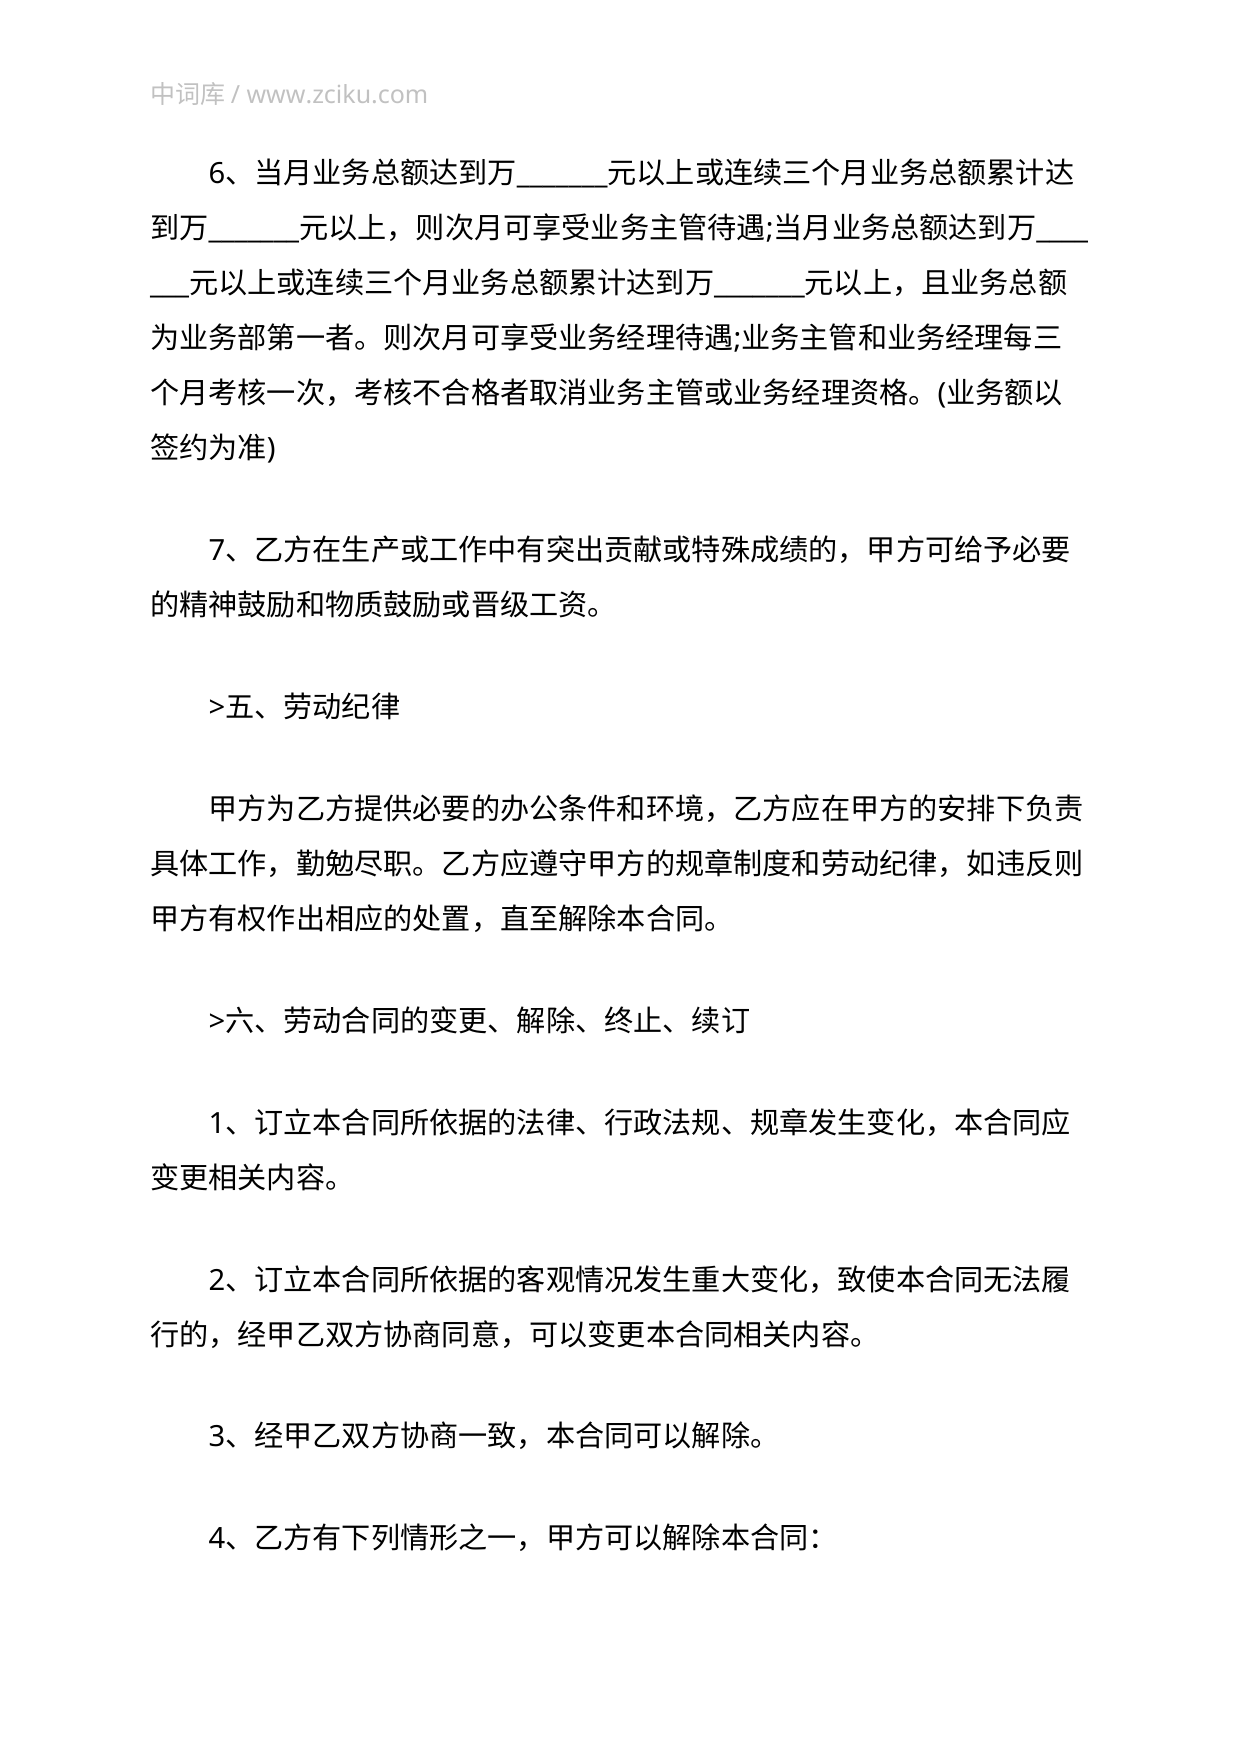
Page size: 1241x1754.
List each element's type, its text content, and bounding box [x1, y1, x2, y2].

text 4、乙方有下列情形之一，甲方可以解除本合同： [150, 1515, 1090, 1557]
text 6、当月业务总额达到万_______元以上或连续三个月业务总额累计达到万_______元以上，则次月可享受业务主管待遇;当月业务总额达到万_______元以上或连续三个月业务总额累计达到万_______元以上，且业务总额为业务部第一者。则次月可享受业务经理待遇;业务主管和业务经理每三个月考核一次，考核不合格者取消业务主管或业务经理资格。(业务额以签约为准) [150, 150, 1090, 467]
text >六、劳动合同的变更、解除、终止、续订 [150, 997, 1090, 1040]
text 3、经甲乙双方协商一致，本合同可以解除。 [150, 1413, 1090, 1455]
text 甲方为乙方提供必要的办公条件和环境，乙方应在甲方的安排下负责具体工作，勤勉尽职。乙方应遵守甲方的规章制度和劳动纪律，如违反则甲方有权作出相应的处置，直至解除本合同。 [150, 786, 1090, 938]
text 1、订立本合同所依据的法律、行政法规、规章发生变化，本合同应变更相关内容。 [150, 1099, 1090, 1197]
text 7、乙方在生产或工作中有突出贡献或特殊成绩的，甲方可给予必要的精神鼓励和物质鼓励或晋级工资。 [150, 527, 1090, 624]
text 2、订立本合同所依据的客观情况发生重大变化，致使本合同无法履行的，经甲乙双方协商同意，可以变更本合同相关内容。 [150, 1256, 1090, 1353]
text >五、劳动纪律 [150, 684, 1090, 726]
